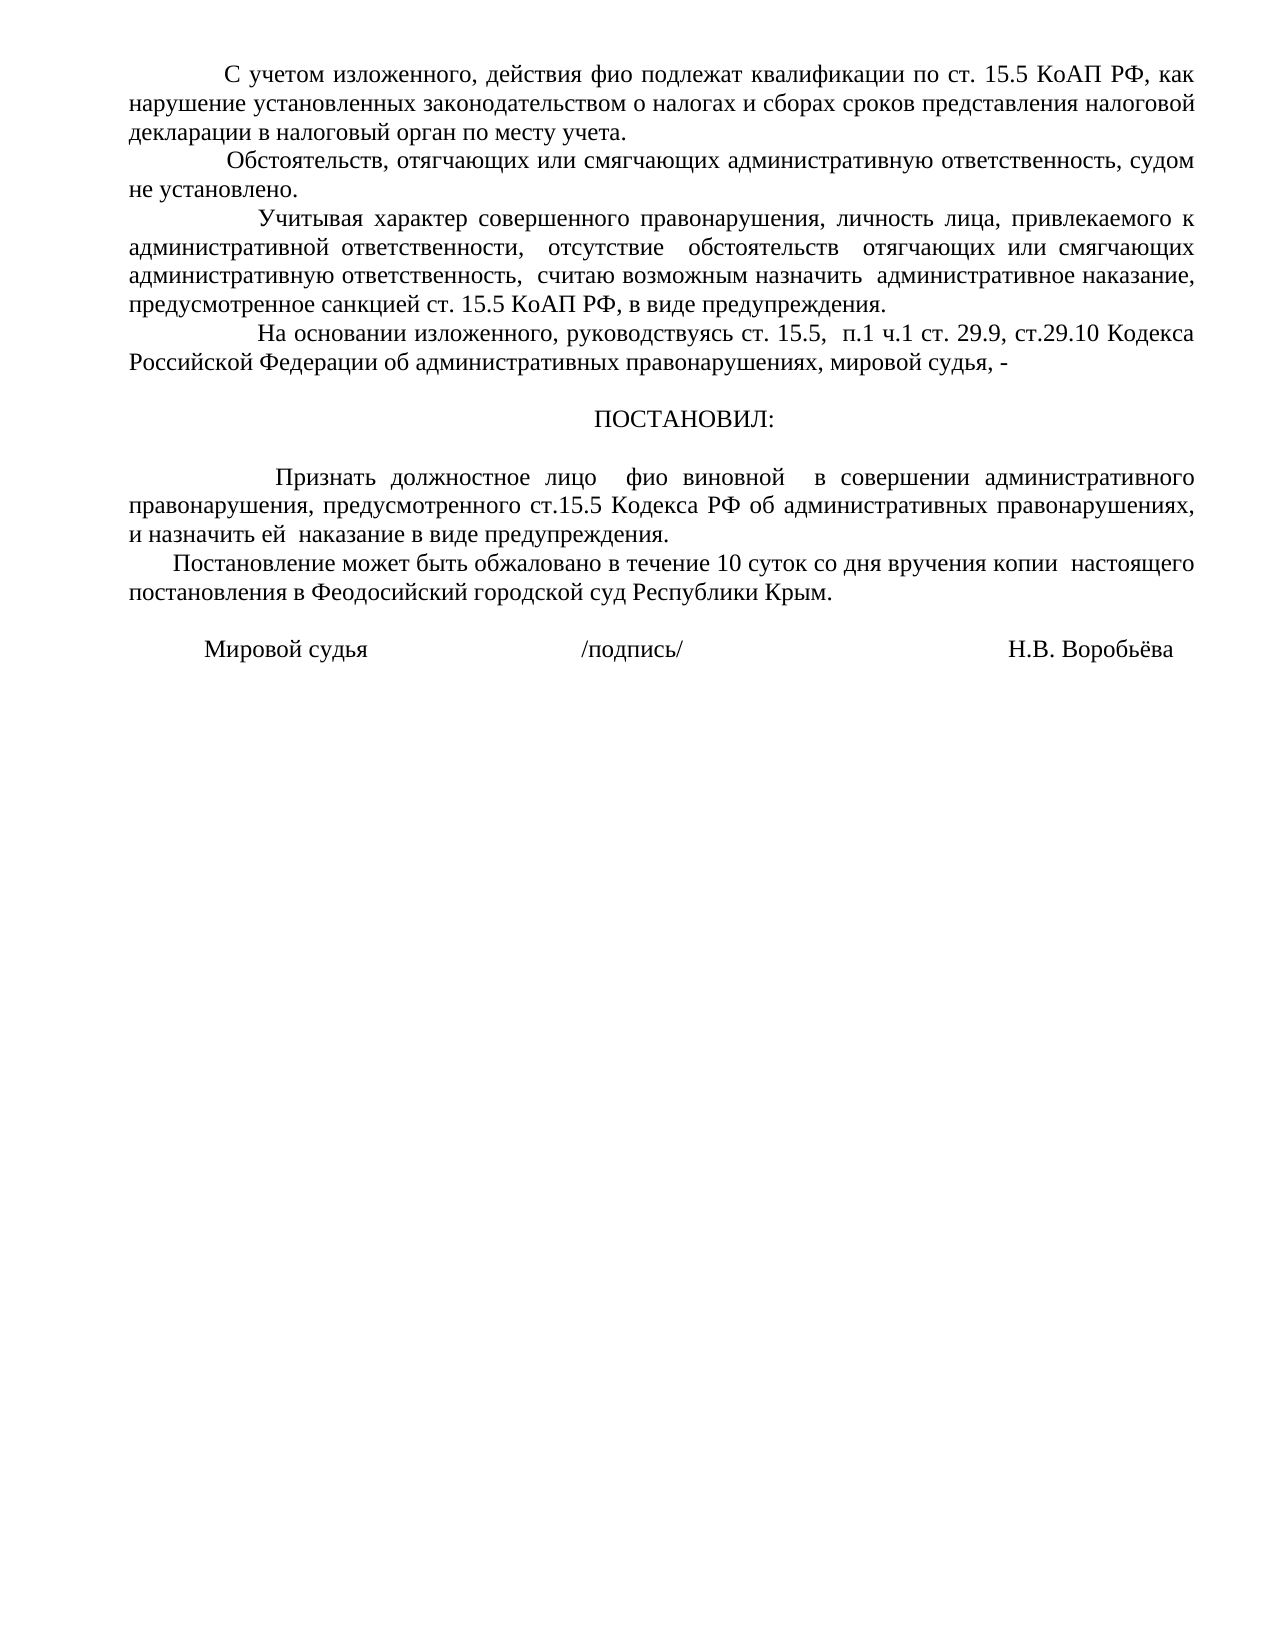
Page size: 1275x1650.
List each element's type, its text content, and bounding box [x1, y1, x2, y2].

text Постановление может быть обжаловано в течение 10 суток со дня вручения копии настоящего постановления в Феодосийский городской суд Республики Крым. [128, 548, 1196, 605]
text Учитывая характер совершенного правонарушения, личность лица, привлекаемого к административной ответственности, отсутствие обстоятельств отягчающих или смягчающих административную ответственность, считаю возможным назначить административное наказание, предусмотренное санкцией ст. 15.5 КоАП РФ, в виде предупреждения. [128, 203, 1196, 318]
text Обстоятельств, отягчающих или смягчающих административную ответственность, судом не установлено. [128, 145, 1196, 203]
text На основании изложенного, руководствуясь ст. 15.5, п.1 ч.1 ст. 29.9, ст.29.10 Кодекса Российской Федерации об административных правонарушениях, мировой судья, - [128, 318, 1196, 375]
text Признать должностное лицо фио виновной в совершении административного правонарушения, предусмотренного ст.15.5 Кодекса РФ об административных правонарушениях, и назначить ей наказание в виде предупреждения. [128, 462, 1196, 548]
text С учетом изложенного, действия фио подлежат квалификации по ст. 15.5 КоАП РФ, как нарушение установленных законодательством о налогах и сборах сроков представления налоговой декларации в налоговый орган по месту учета. [128, 59, 1196, 145]
text Мировой судья /подпись/ Н.В. Воробьёва [128, 634, 1196, 663]
text ПОСТАНОВИЛ: [128, 404, 1196, 433]
